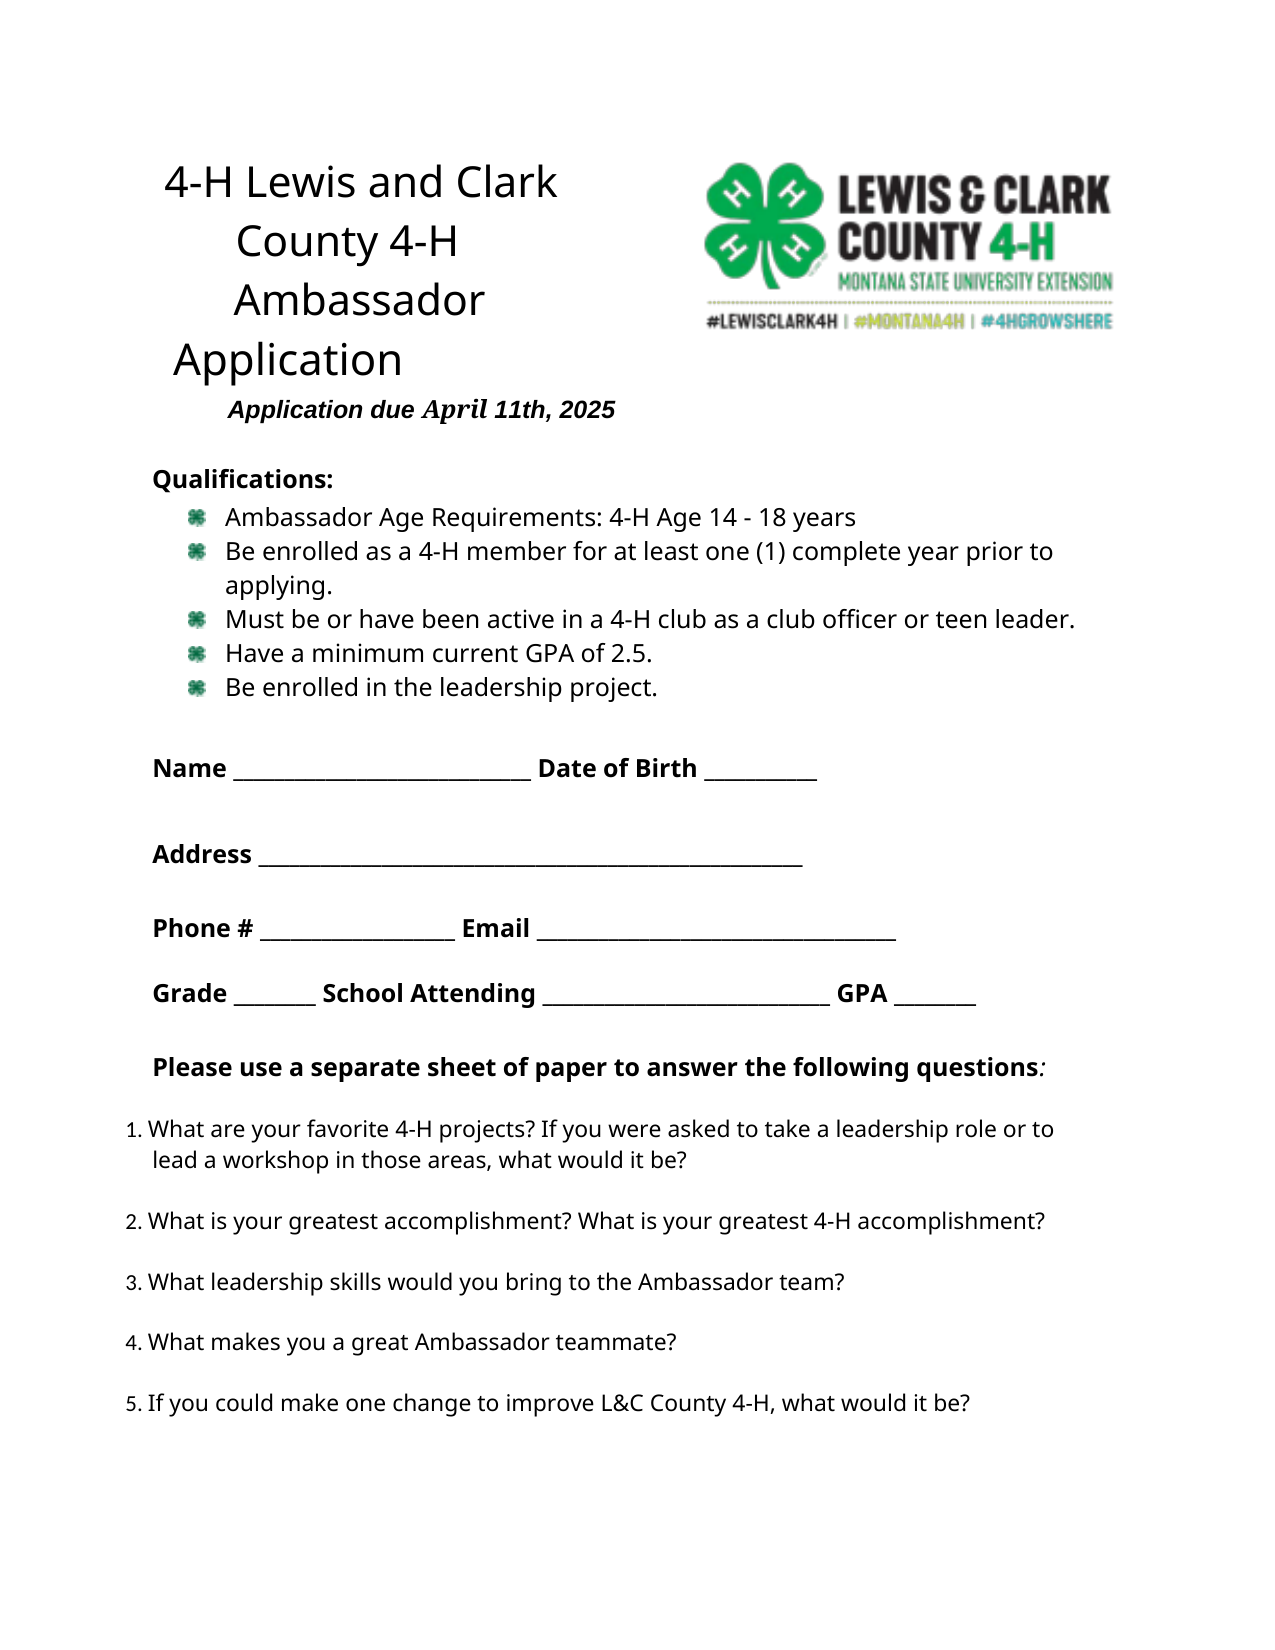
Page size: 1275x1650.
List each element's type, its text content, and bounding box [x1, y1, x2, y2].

text 5. If you could make one change to improve L&C County 4-H, what would it be? [125, 1387, 1059, 1418]
list Be enrolled as a 4-H member for at least one (1) complete year prior to applying. [187, 534, 1125, 602]
picture [188, 543, 206, 561]
picture [693, 150, 1125, 344]
picture [188, 680, 206, 697]
text Grade ________ School Attending ____________________________ GPA ________ [152, 975, 1125, 1009]
list Must be or have been active in a 4-H club as a club officer or teen leader. [187, 602, 1125, 636]
text 2. What is your greatest accomplishment? What is your greatest 4-H accomplishment? [125, 1205, 1059, 1236]
text Application [162, 328, 1125, 388]
text 3. What leadership skills would you bring to the Ambassador team? [125, 1266, 1059, 1297]
picture [188, 646, 206, 663]
list Be enrolled in the leadership project. [187, 670, 1125, 704]
text Qualifications: [152, 462, 1125, 496]
text 4. What makes you a great Ambassador teammate? [125, 1326, 1059, 1357]
list Ambassador Age Requirements: 4-H Age 14 - 18 years [187, 499, 1125, 534]
text 4-H Lewis and Clark [164, 152, 693, 210]
text Application due April 11th, 2025 [227, 391, 1125, 425]
text 1. What are your favorite 4-H projects? If you were asked to take a leadership role or to lead a workshop in those areas, what would it be? [125, 1113, 1059, 1176]
text Please use a separate sheet of paper to answer the following questions: [152, 1050, 1125, 1084]
picture [188, 611, 206, 629]
text County 4-H [235, 211, 693, 269]
list Have a minimum current GPA of 2.5. [187, 636, 1125, 670]
text Phone # ___________________ Email ___________________________________ [152, 911, 1125, 945]
text Ambassador [233, 270, 693, 328]
text Name _____________________________ Date of Birth ___________ [151, 751, 929, 785]
text Address _____________________________________________________ [151, 837, 929, 871]
picture [188, 509, 206, 527]
